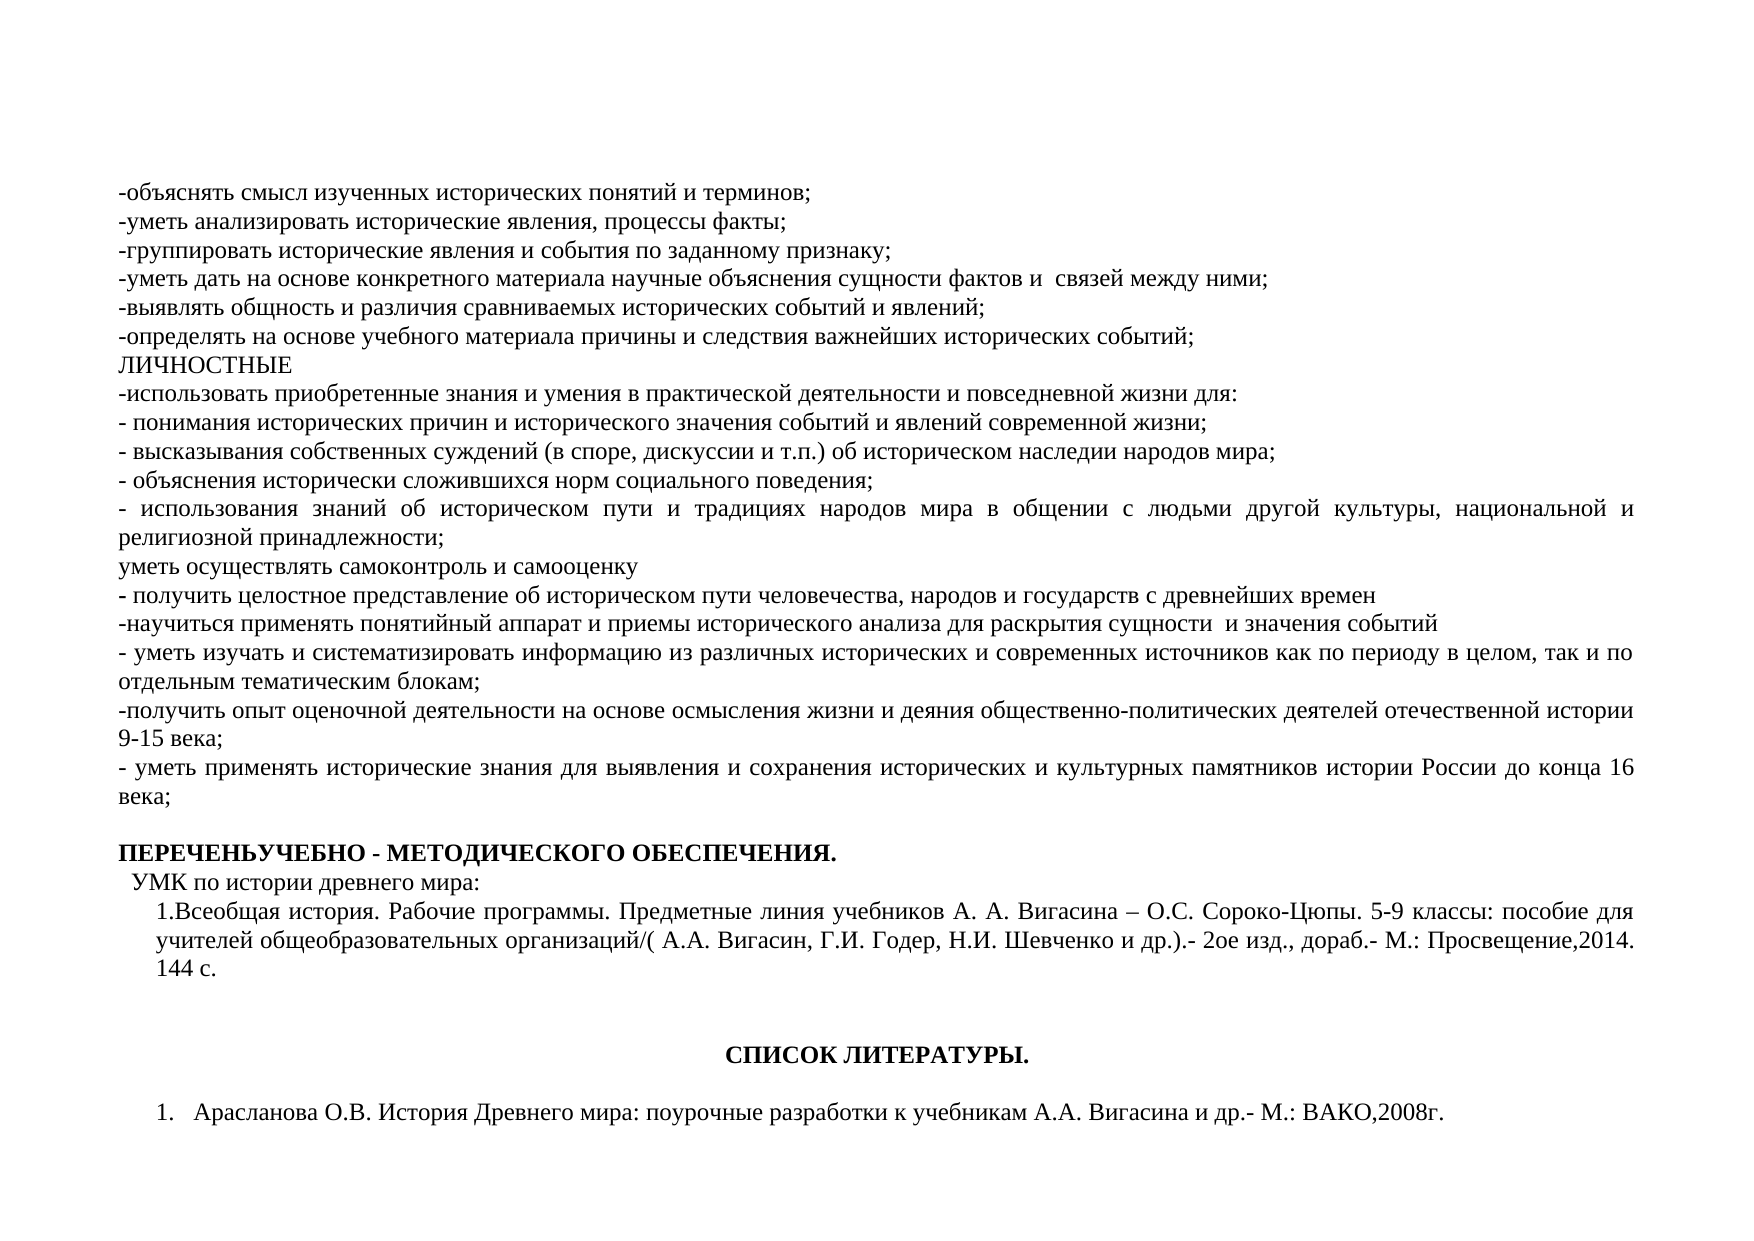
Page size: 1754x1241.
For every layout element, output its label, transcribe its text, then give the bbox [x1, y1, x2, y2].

text ПЕРЕЧЕНЬУЧЕБНО - МЕТОДИЧЕСКОГО ОБЕСПЕЧЕНИЯ. [118, 838, 1636, 867]
text -уметь дать на основе конкретного материала научные объяснения сущности фактов и связей между ними; [118, 263, 1636, 292]
text - объяснения исторически сложившихся норм социального поведения; [118, 465, 1636, 493]
text УМК по истории древнего мира: [118, 867, 1636, 896]
text -научиться применять понятийный аппарат и приемы исторического анализа для раскрытия сущности и значения событий [118, 608, 1636, 637]
text - использования знаний об историческом пути и традициях народов мира в общении с людьми другой культуры, национальной и религиозной принадлежности; [118, 493, 1636, 551]
text уметь осуществлять самоконтроль и самооценку [118, 551, 1636, 580]
text -использовать приобретенные знания и умения в практической деятельности и повседневной жизни для: [118, 378, 1636, 407]
text СПИСОК ЛИТЕРАТУРЫ. [118, 1040, 1636, 1068]
text -уметь анализировать исторические явления, процессы факты; [118, 206, 1636, 235]
list Арасланова О.В. История Древнего мира: поурочные разработки к учебникам А.А. Вигасина и др.- М.: ВАКО,2008г. [156, 1097, 1636, 1126]
text - уметь применять исторические знания для выявления и сохранения исторических и культурных памятников истории России до конца 16 века; [118, 752, 1636, 810]
text - уметь изучать и систематизировать информацию из различных исторических и современных источников как по периоду в целом, так и по отдельным тематическим блокам; [118, 637, 1636, 695]
text - высказывания собственных суждений (в споре, дискуссии и т.п.) об историческом наследии народов мира; [118, 436, 1636, 465]
text -объяснять смысл изученных исторических понятий и терминов; [118, 177, 1577, 206]
text 1.Всеобщая история. Рабочие программы. Предметные линия учебников А. А. Вигасина – О.С. Сороко-Цюпы. 5-9 классы: пособие для учителей общеобразовательных организаций/( А.А. Вигасин, Г.И. Годер, Н.И. Шевченко и др.).- 2ое изд., дораб.- М.: Просвещение,2014. 144 с. [156, 896, 1636, 982]
text - получить целостное представление об историческом пути человечества, народов и государств с древнейших времен [118, 580, 1636, 608]
text - понимания исторических причин и исторического значения событий и явлений современной жизни; [118, 407, 1636, 436]
text -получить опыт оценочной деятельности на основе осмысления жизни и деяния общественно-политических деятелей отечественной истории 9-15 века; [118, 695, 1636, 752]
text -выявлять общность и различия сравниваемых исторических событий и явлений; [118, 292, 1636, 321]
text -группировать исторические явления и события по заданному признаку; [118, 235, 1636, 263]
text ЛИЧНОСТНЫЕ [118, 350, 1636, 378]
text -определять на основе учебного материала причины и следствия важнейших исторических событий; [118, 321, 1636, 350]
